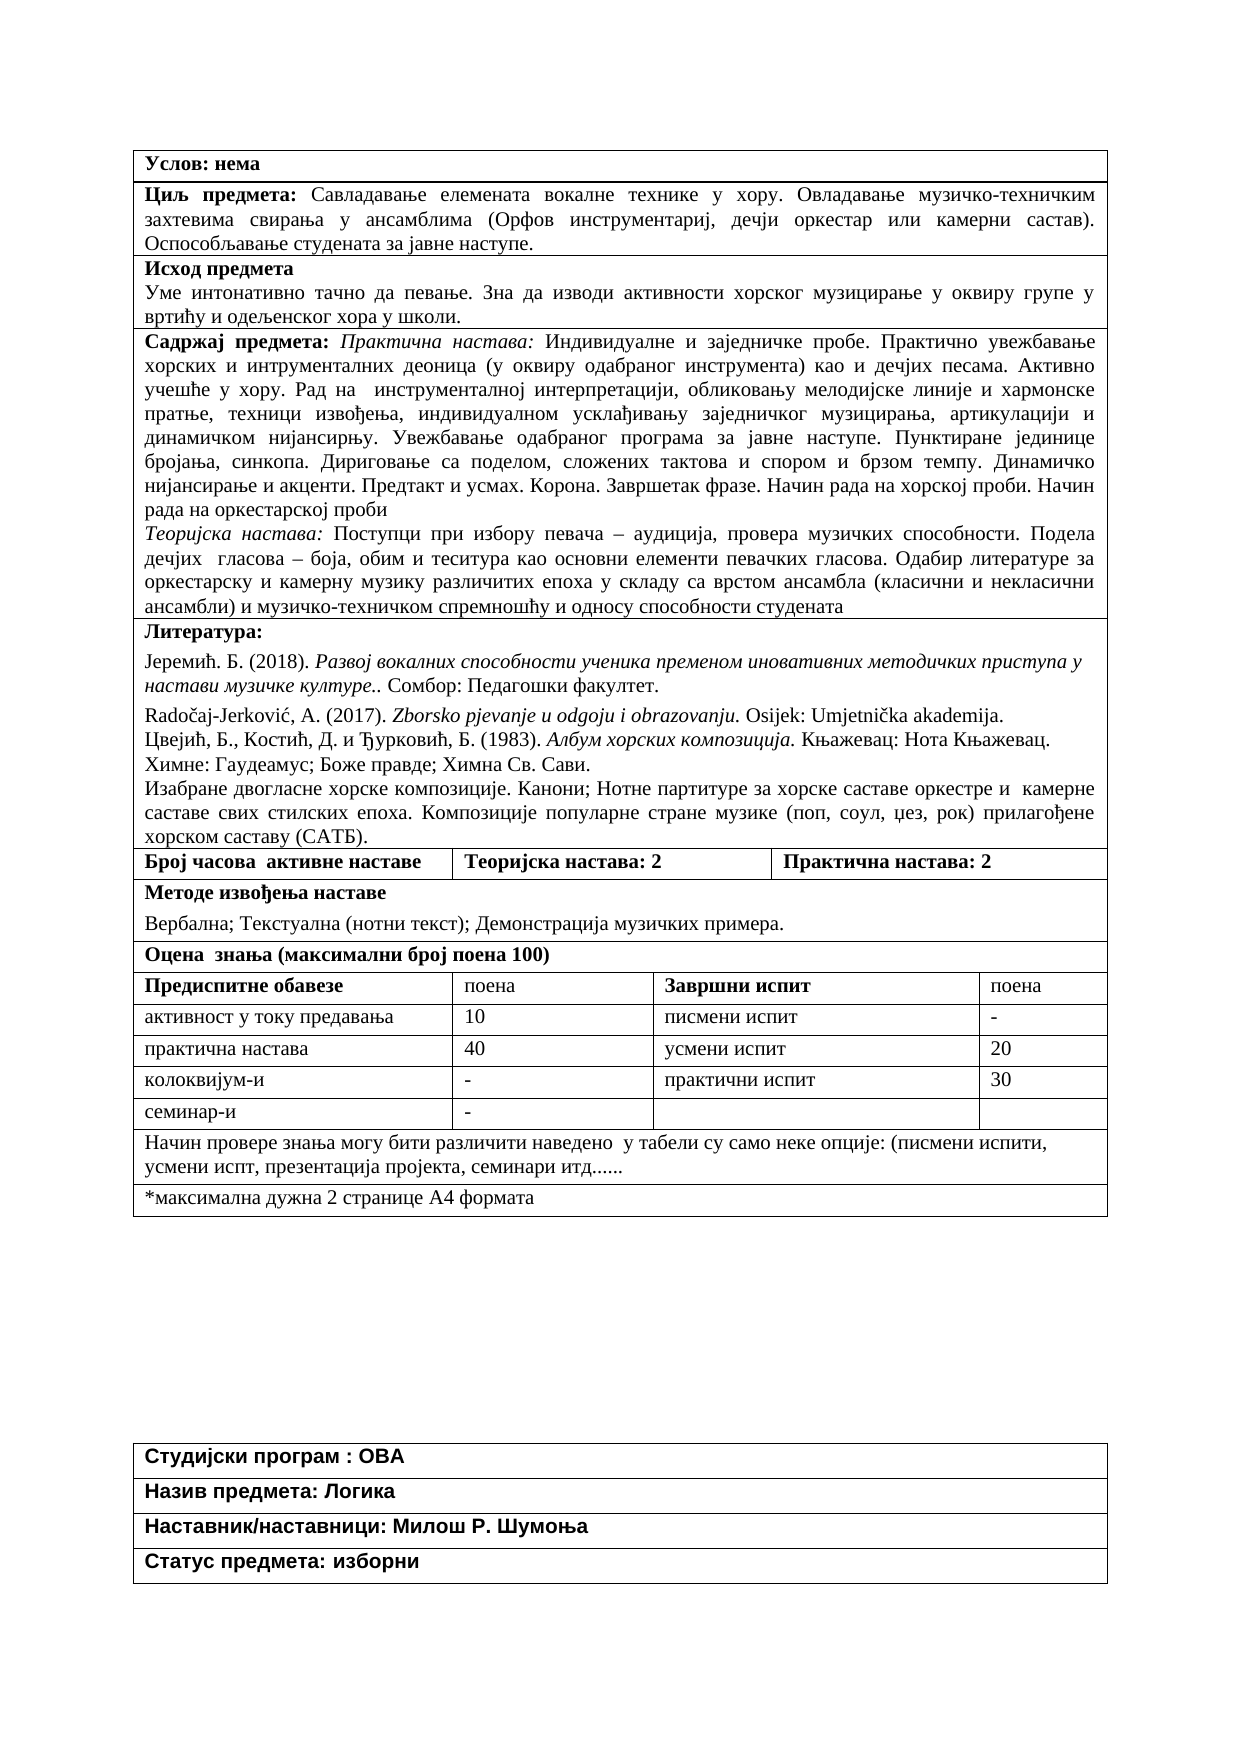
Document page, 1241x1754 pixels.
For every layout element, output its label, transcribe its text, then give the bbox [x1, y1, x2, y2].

table_cell Садржај предмета: Практична настава: Индивидуалне и заједничке пробе. Практично увежбавање хорских и интрументалних деоница (у оквиру одабраног инструмента) као и дечјих песама. Активно учешће у хору. Рад на инструменталној интерпретацији, обликовању мелодијске линије и хармонске пратње, техници извођења, индивидуалном усклађивању заједничког музицирања, артикулацији и динамичком нијансирњу. Увежбавање одабраног програма за јавне наступе. Пунктиране јединице бројања, синкопа. Дириговање са поделом, сложених тактова и спором и брзом темпу. Динамичко нијансирање и акценти. Предтакт и усмах. Корона. Завршетак фразе. Начин рада на хорској проби. Начин рада на оркестарској проби Теоријска настава: Поступци при избору певача – аудиција, провера музичких способности. Подела дечјих гласова – боја, обим и теситура као основни елементи певачких гласова. Одабир литературе за оркестарску и камерну музику различитих епоха у складу са врстом ансамбла (класични и некласични ансамбли) и музичко-техничком спремношћу и односу способности студената [134, 329, 1107, 618]
table_cell Оцена знања (максимални број поена 100) [134, 942, 1107, 972]
table_cell - [980, 1005, 1107, 1035]
table_cell [980, 1099, 1107, 1129]
table_cell Циљ предмета: Савладавање елемената вокалне технике у хору. Oвладавање музичко-техничким захтевима свирања у ансамблима (Орфов инструментариј, дечји оркестар или камерни састав). Оспособљавање студената за јавне наступе. [134, 183, 1107, 254]
table_cell Предиспитне обавезе [134, 973, 452, 1003]
table_cell Наставник/наставници: Милош Р. Шумоња [134, 1514, 1107, 1548]
table_cell практични испит [654, 1067, 979, 1097]
table_cell Статус предмета: изборни [134, 1549, 1107, 1583]
table_cell Завршни испит [654, 973, 979, 1003]
table_cell - [453, 1099, 653, 1129]
table_cell практична настава [134, 1036, 452, 1066]
table_cell Теоријска настава: 2 [453, 849, 771, 879]
table_cell поена [453, 973, 653, 1003]
table_cell Литература: Јеремић. Б. (2018). Развој вокалних способности ученика пременом иновативних методичких приступа у настави музичке културе.. Сомбор: Педагошки факултет. Radočaj-Jerković, A. (2017). Zborsko pjevanje u odgoju i obrazovanju. Osijek: Umjetnička akademija. Цвејић, Б., Костић, Д. и Ђурковић, Б. (1983). Албум хорских композиција. Књажевац: Нота Књажевац. Химне: Гаудеамус; Боже правде; Химна Св. Сави. Изабране двогласне хорске композиције. Канони; Нотне партитуре за хорске саставе оркестре и камерне саставе свих стилских епоха. Композиције популарне стране музике (поп, соул, џез, рок) прилагођене хорском саставу (САТБ). [134, 619, 1107, 848]
table_cell 20 [980, 1036, 1107, 1066]
table_cell Методе извођења наставе Вербална; Текстуална (нотни текст); Демонстрација музичких примера. [134, 880, 1107, 941]
table_cell *максимална дужна 2 странице А4 формата [134, 1185, 1107, 1216]
table_cell активност у току предавања [134, 1005, 452, 1035]
table_cell 40 [453, 1036, 653, 1066]
table_cell усмени испит [654, 1036, 979, 1066]
table_cell Услов: нема [134, 151, 1107, 181]
table_cell Назив предмета: Логика [134, 1479, 1107, 1513]
table_cell Број часова активне наставе [134, 849, 452, 879]
table_cell 30 [980, 1067, 1107, 1097]
table_cell семинар-и [134, 1099, 452, 1129]
table_cell 10 [453, 1005, 653, 1035]
table_cell [654, 1099, 979, 1129]
table_cell Исход предмета Уме интонативно тачно да певање. Зна да изводи активности хорског музицирање у оквиру групе у вртићу и одељенског хора у школи. [134, 256, 1107, 328]
table_cell Начин провере знања могу бити различити наведено у табели су само неке опције: (писмени испити, усмени испт, презентација пројекта, семинари итд...... [134, 1130, 1107, 1184]
table_cell Практична настава: 2 [772, 849, 1107, 879]
table_header Студијски програм : ОВА [134, 1444, 1107, 1477]
table_cell писмени испит [654, 1005, 979, 1035]
table_cell колоквијум-и [134, 1067, 452, 1097]
table_cell поена [980, 973, 1107, 1003]
table_cell - [453, 1067, 653, 1097]
